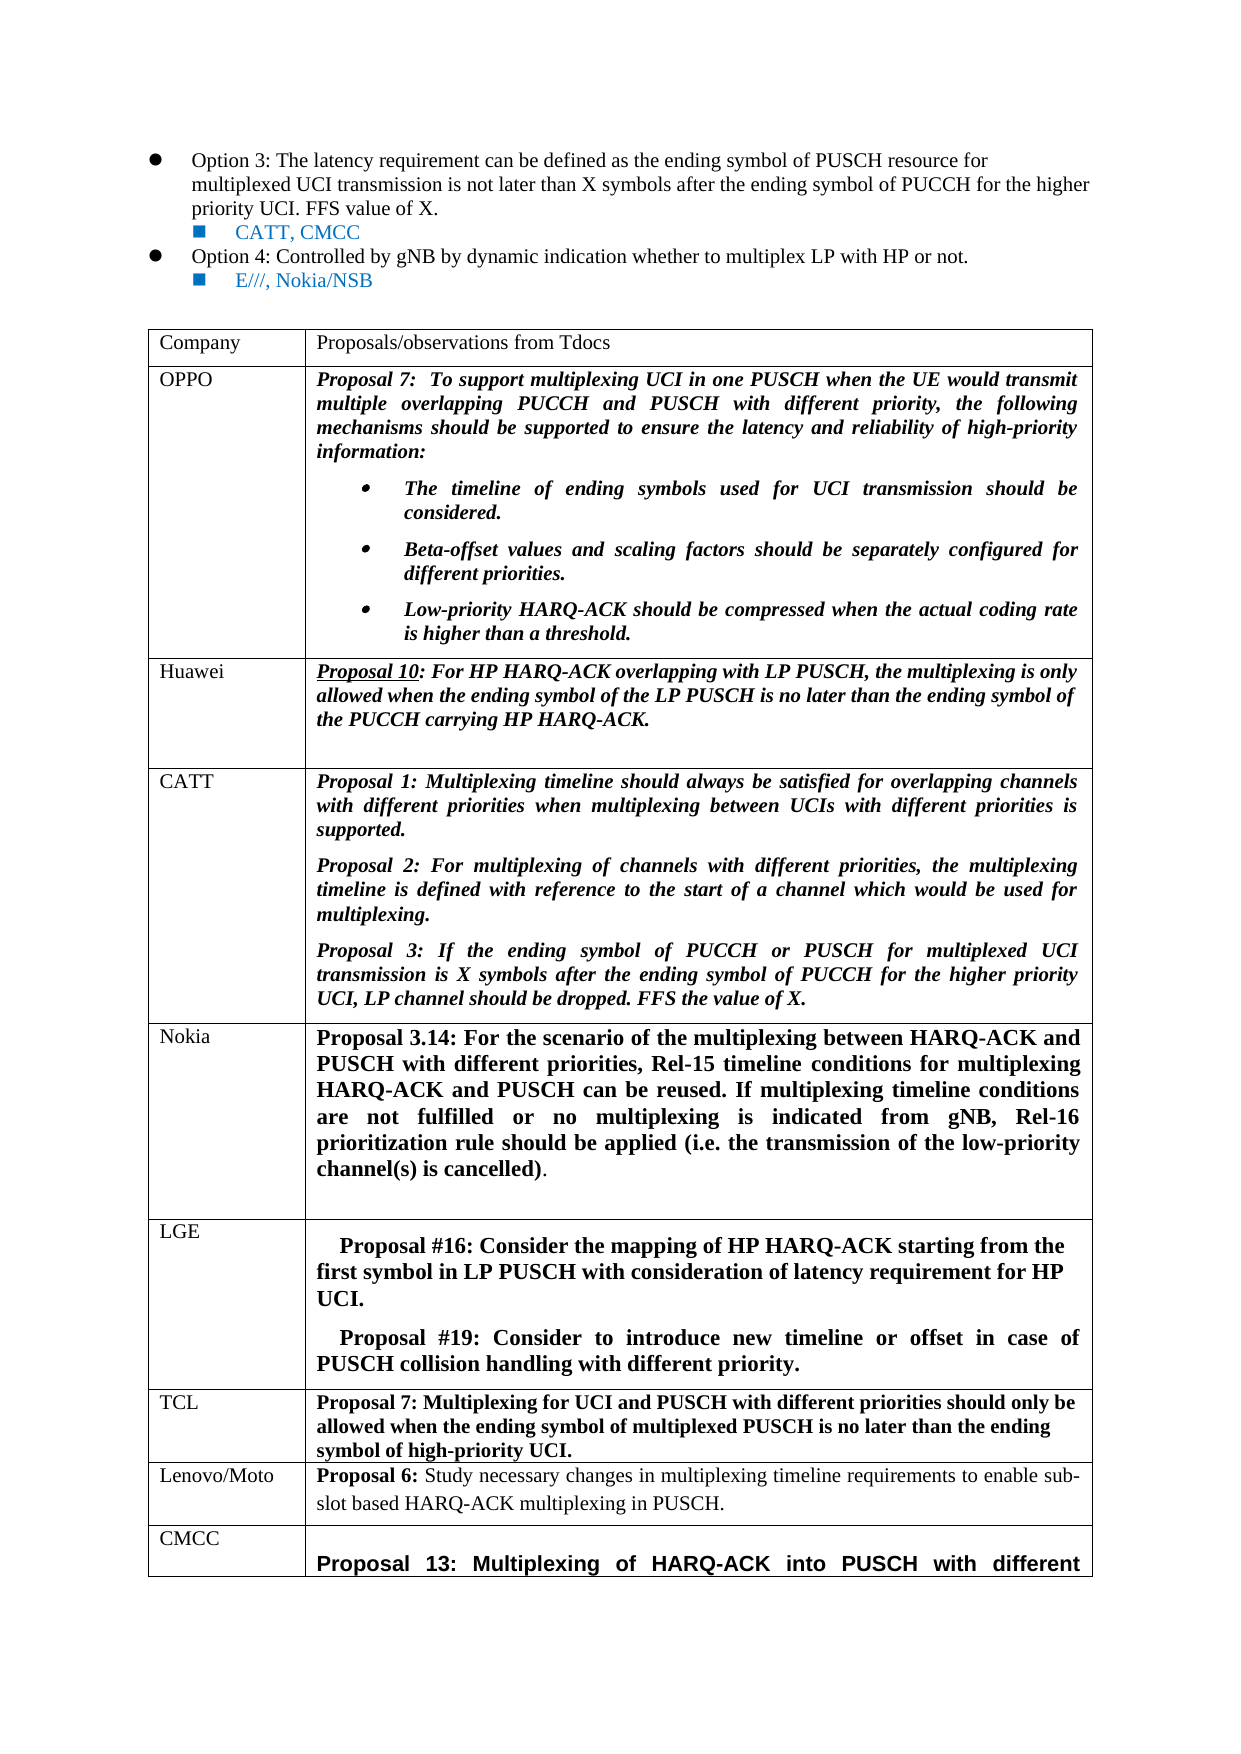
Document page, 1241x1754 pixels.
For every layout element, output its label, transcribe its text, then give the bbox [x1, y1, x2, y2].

table_cell Proposal 3.14: For the scenario of the multiplexing between HARQ-ACK and PUSCH with different priorities, Rel-15 timeline conditions for multiplexing HARQ-ACK and PUSCH can be reused. If multiplexing timeline conditions are not fulfilled or no multiplexing is indicated from gNB, Rel-16 prioritization rule should be applied (i.e. the transmission of the low-priority channel(s) is cancelled). [306, 1024, 1092, 1218]
table_cell TCL [149, 1390, 305, 1462]
table_cell Proposal #16: Consider the mapping of HP HARQ-ACK starting from the first symbol in LP PUSCH with consideration of latency requirement for HP UCI. Proposal #19: Consider to introduce new timeline or offset in case of PUSCH collision handling with different priority. [306, 1220, 1092, 1389]
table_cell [306, 1526, 1092, 1576]
table_cell OPPO [149, 367, 305, 658]
list CATT, CMCC [191, 220, 1093, 244]
list Option 4: Controlled by gNB by dynamic indication whether to multiplex LP with HP or not. [148, 244, 1093, 268]
table_cell CATT [149, 769, 305, 1023]
list Option 3: The latency requirement can be defined as the ending symbol of PUSCH resource for multiplexed UCI transmission is not later than X symbols after the ending symbol of PUCCH for the higher priority UCI. FFS value of X. [148, 148, 1093, 220]
table_cell Nokia [149, 1024, 305, 1218]
table_cell LGE [149, 1220, 305, 1389]
table_cell Proposal 10: For HP HARQ-ACK overlapping with LP PUSCH, the multiplexing is only allowed when the ending symbol of the LP PUSCH is no later than the ending symbol of the PUCCH carrying HP HARQ-ACK. [306, 659, 1092, 768]
table_header Company [149, 330, 305, 366]
table_cell Lenovo/Moto [149, 1463, 305, 1524]
table_cell Proposal 7: Multiplexing for UCI and PUSCH with different priorities should only be allowed when the ending symbol of multiplexed PUSCH is no later than the ending symbol of high-priority UCI. [306, 1390, 1092, 1462]
table_header Proposals/observations from Tdocs [306, 330, 1092, 366]
table_cell Proposal 6: Study necessary changes in multiplexing timeline requirements to enable sub-slot based HARQ-ACK multiplexing in PUSCH. [306, 1463, 1092, 1524]
table_cell Huawei [149, 659, 305, 768]
table_cell Proposal 1: Multiplexing timeline should always be satisfied for overlapping channels with different priorities when multiplexing between UCIs with different priorities is supported. Proposal 2: For multiplexing of channels with different priorities, the multiplexing timeline is defined with reference to the start of a channel which would be used for multiplexing. Proposal 3: If the ending symbol of PUCCH or PUSCH for multiplexed UCI transmission is X symbols after the ending symbol of PUCCH for the higher priority UCI, LP channel should be dropped. FFS the value of X. [306, 769, 1092, 1023]
list E///, Nokia/NSB [191, 268, 1093, 292]
table_cell CMCC [149, 1526, 305, 1576]
table_cell Proposal 7: To support multiplexing UCI in one PUSCH when the UE would transmit multiple overlapping PUCCH and PUSCH with different priority, the following mechanisms should be supported to ensure the latency and reliability of high-priority information: The timeline of ending symbols used for UCI transmission should be considered. Beta-offset values and scaling factors should be separately configured for different priorities. Low-priority HARQ-ACK should be compressed when the actual coding rate is higher than a threshold. [306, 367, 1092, 658]
